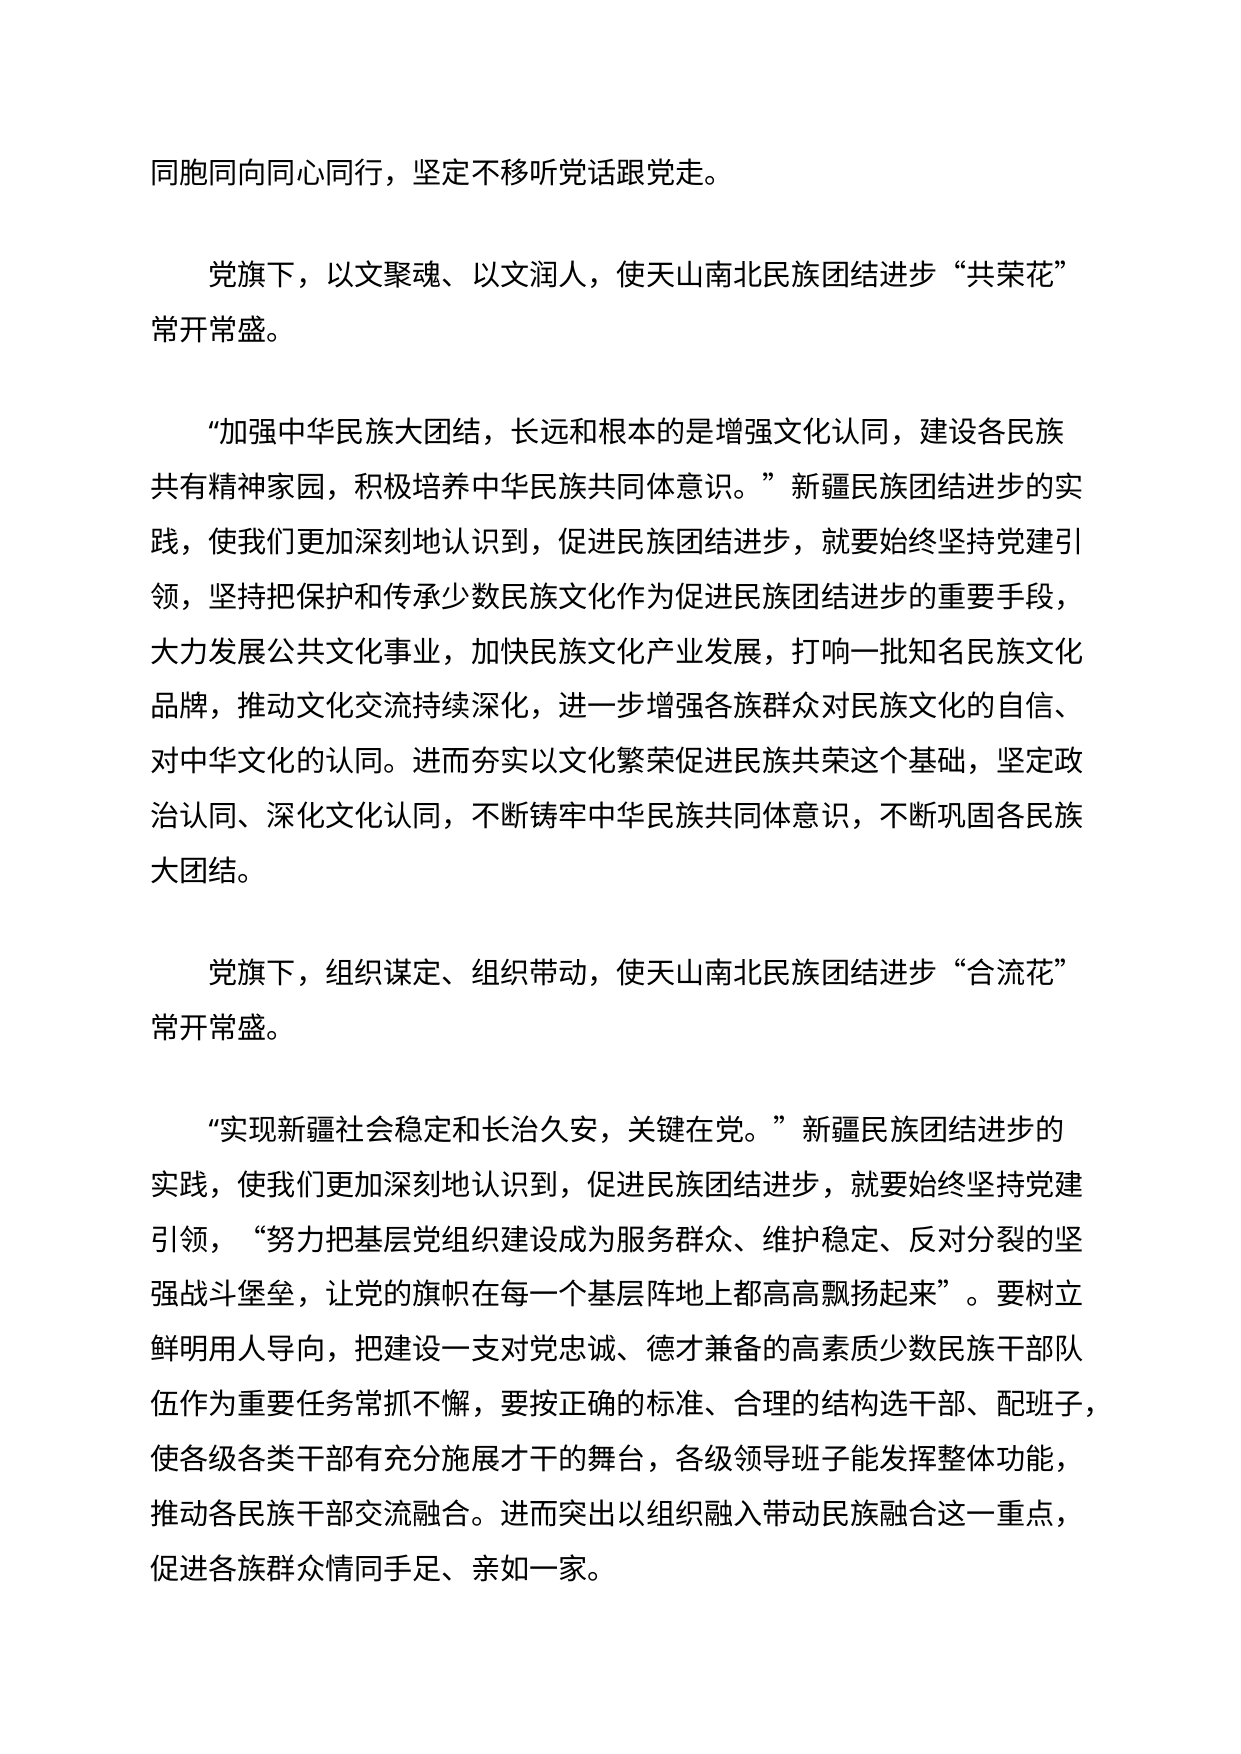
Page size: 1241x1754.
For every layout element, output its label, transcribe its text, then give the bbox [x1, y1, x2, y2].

text “加强中华民族大团结，长远和根本的是增强文化认同，建设各民族共有精神家园，积极培养中华民族共同体意识。”新疆民族团结进步的实践，使我们更加深刻地认识到，促进民族团结进步，就要始终坚持党建引领，坚持把保护和传承少数民族文化作为促进民族团结进步的重要手段，大力发展公共文化事业，加快民族文化产业发展，打响一批知名民族文化品牌，推动文化交流持续深化，进一步增强各族群众对民族文化的自信、对中华文化的认同。进而夯实以文化繁荣促进民族共荣这个基础，坚定政治认同、深化文化认同，不断铸牢中华民族共同体意识，不断巩固各民族大团结。 [150, 408, 1090, 890]
text “实现新疆社会稳定和长治久安，关键在党。”新疆民族团结进步的实践，使我们更加深刻地认识到，促进民族团结进步，就要始终坚持党建引领，“努力把基层党组织建设成为服务群众、维护稳定、反对分裂的坚强战斗堡垒，让党的旗帜在每一个基层阵地上都高高飘扬起来”。要树立鲜明用人导向，把建设一支对党忠诚、德才兼备的高素质少数民族干部队伍作为重要任务常抓不懈，要按正确的标准、合理的结构选干部、配班子，使各级各类干部有充分施展才干的舞台，各级领导班子能发挥整体功能，推动各民族干部交流融合。进而突出以组织融入带动民族融合这一重点，促进各族群众情同手足、亲如一家。 [150, 1106, 1090, 1588]
text 党旗下，以文聚魂、以文润人，使天山南北民族团结进步“共荣花”常开常盛。 [150, 252, 1090, 349]
text 党旗下，组织谋定、组织带动，使天山南北民族团结进步“合流花”常开常盛。 [150, 949, 1090, 1047]
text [150, 150, 1090, 192]
